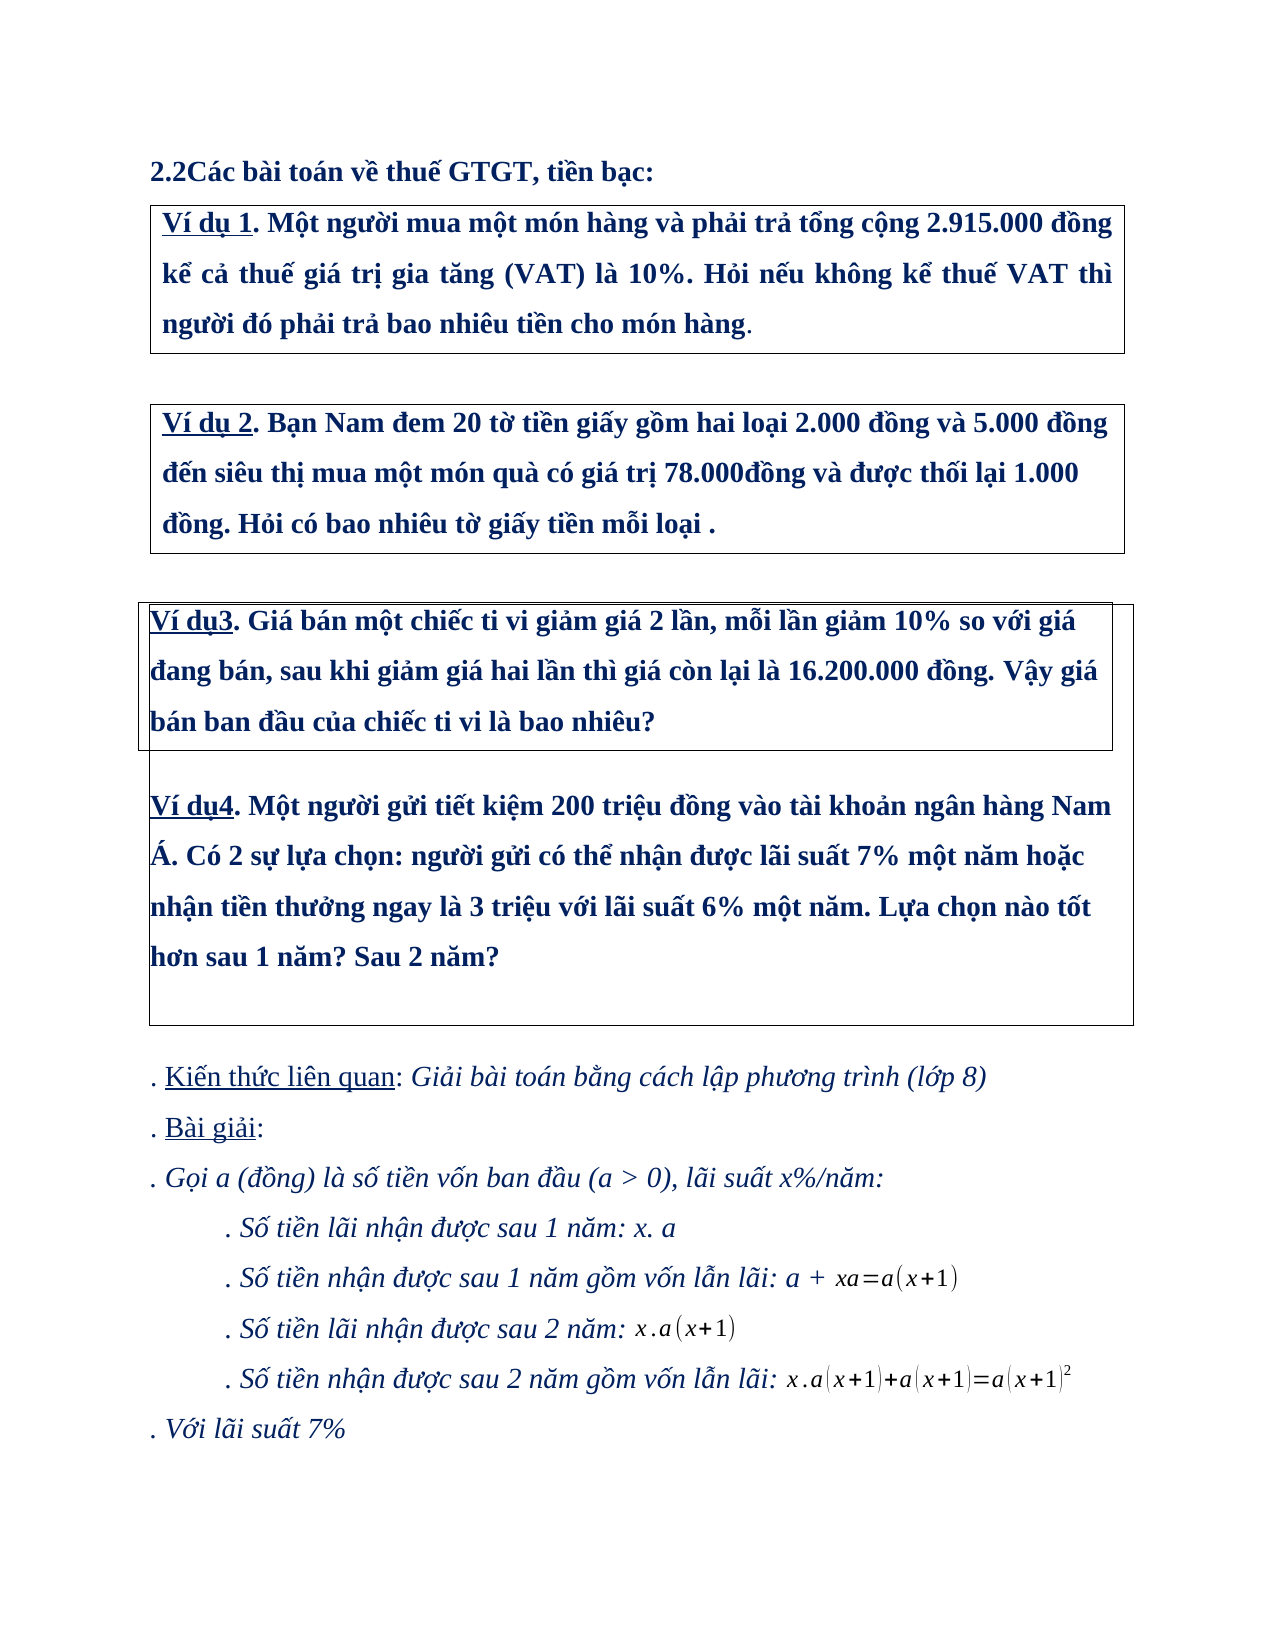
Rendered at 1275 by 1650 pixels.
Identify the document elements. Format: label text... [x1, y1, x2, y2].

table_header Ví dụ3. Giá bán một chiếc ti vi giảm giá 2 lần, mỗi lần giảm 10% so với giá đang bán, sau khi giảm giá hai lần thì giá còn lại là 16.200.000 đồng. Vậy giá bán ban đầu của chiếc ti vi là bao nhiêu? [139, 603, 1112, 750]
text . Bài giải: [150, 1110, 1125, 1143]
text . Số tiền nhận được sau 2 năm gồm vốn lẫn lãi: [150, 1361, 1125, 1395]
text . Với lãi suất 7% [150, 1412, 1125, 1445]
text . Số tiền lãi nhận được sau 1 năm: x. a [150, 1210, 1125, 1244]
text . Số tiền nhận được sau 1 năm gồm vốn lẫn lãi: a + [150, 1261, 1125, 1294]
text . Số tiền lãi nhận được sau 2 năm: [150, 1311, 1125, 1344]
table_header Ví dụ 1. Một người mua một món hàng và phải trả tổng cộng 2.915.000 đồng kể cả thuế giá trị gia tăng (VAT) là 10%. Hỏi nếu không kể thuế VAT thì người đó phải trả bao nhiêu tiền cho món hàng. [151, 206, 1124, 353]
table_header Ví dụ 2. Bạn Nam đem 20 tờ tiền giấy gồm hai loại 2.000 đồng và 5.000 đồng đến siêu thị mua một món quà có giá trị 78.000đồng và được thối lại 1.000 đồng. Hỏi có bao nhiêu tờ giấy tiền mỗi loại . [151, 405, 1124, 552]
subtitle 2.2Các bài toán về thuế GTGT, tiền bạc: [150, 154, 1125, 188]
text Ví dụ4. Một người gửi tiết kiệm 200 triệu đồng vào tài khoản ngân hàng Nam Á. Có 2 sự lựa chọn: người gửi có thể nhận được lãi suất 7% một năm hoặc nhận tiền thưởng ngay là 3 triệu với lãi suất 6% một năm. Lựa chọn nào tốt hơn sau 1 năm? Sau 2 năm? [150, 605, 1133, 972]
text . Gọi a (đồng) là số tiền vốn ban đầu (a > 0), lãi suất x%/năm: [150, 1160, 1125, 1193]
text . Kiến thức liên quan: Giải bài toán bằng cách lập phương trình (lớp 8) [150, 1059, 1125, 1093]
